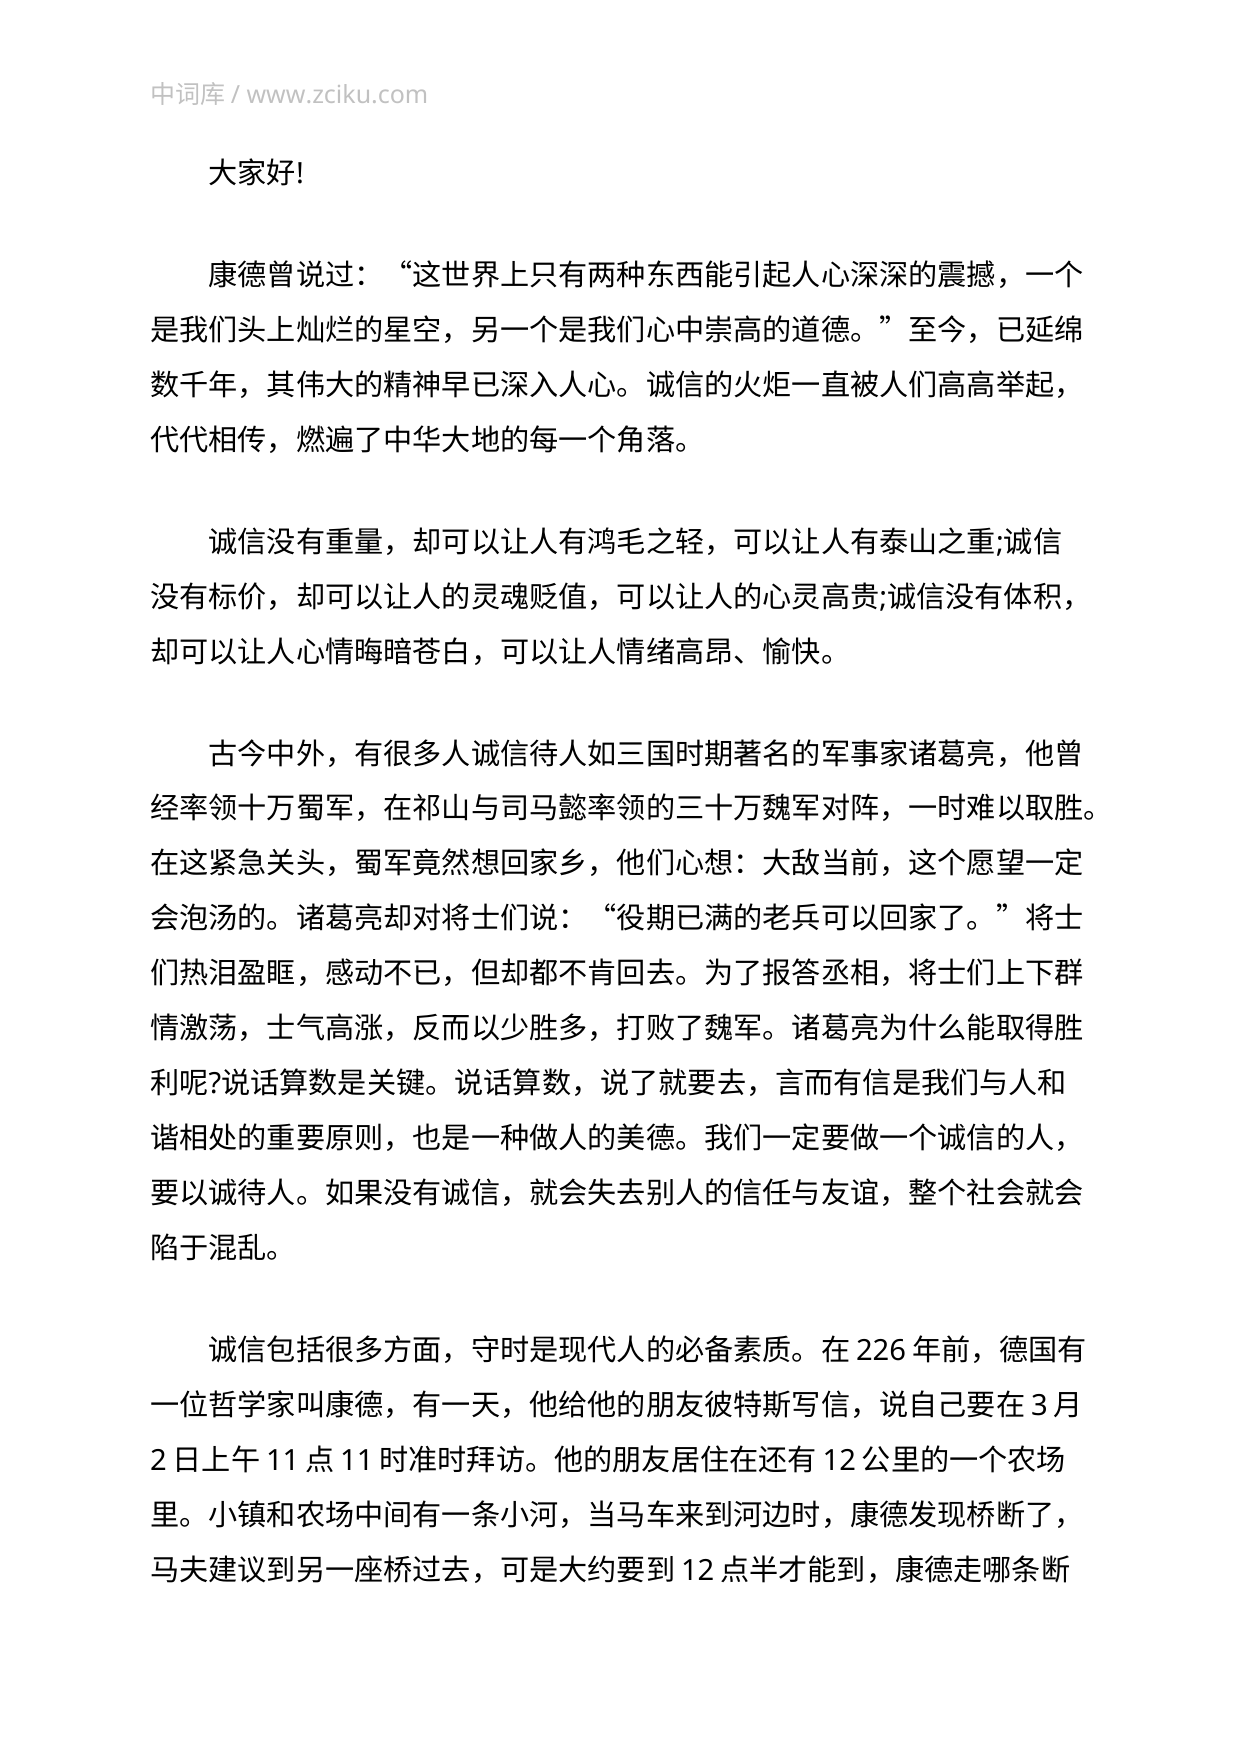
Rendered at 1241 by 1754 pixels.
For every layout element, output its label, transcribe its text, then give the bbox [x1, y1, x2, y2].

text 康德曾说过：“这世界上只有两种东西能引起人心深深的震撼，一个是我们头上灿烂的星空，另一个是我们心中崇高的道德。”至今，已延绵数千年，其伟大的精神早已深入人心。诚信的火炬一直被人们高高举起，代代相传，燃遍了中华大地的每一个角落。 [150, 252, 1090, 459]
text 诚信没有重量，却可以让人有鸿毛之轻，可以让人有泰山之重;诚信没有标价，却可以让人的灵魂贬值，可以让人的心灵高贵;诚信没有体积，却可以让人心情晦暗苍白，可以让人情绪高昂、愉快。 [150, 518, 1090, 671]
text 古今中外，有很多人诚信待人如三国时期著名的军事家诸葛亮，他曾经率领十万蜀军，在祁山与司马懿率领的三十万魏军对阵，一时难以取胜。在这紧急关头，蜀军竟然想回家乡，他们心想：大敌当前，这个愿望一定会泡汤的。诸葛亮却对将士们说：“役期已满的老兵可以回家了。”将士们热泪盈眶，感动不已，但却都不肯回去。为了报答丞相，将士们上下群情激荡，士气高涨，反而以少胜多，打败了魏军。诸葛亮为什么能取得胜利呢?说话算数是关键。说话算数，说了就要去，言而有信是我们与人和谐相处的重要原则，也是一种做人的美德。我们一定要做一个诚信的人，要以诚待人。如果没有诚信，就会失去别人的信任与友谊，整个社会就会陷于混乱。 [150, 730, 1090, 1267]
text 大家好! [150, 150, 1090, 192]
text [150, 1326, 1090, 1588]
